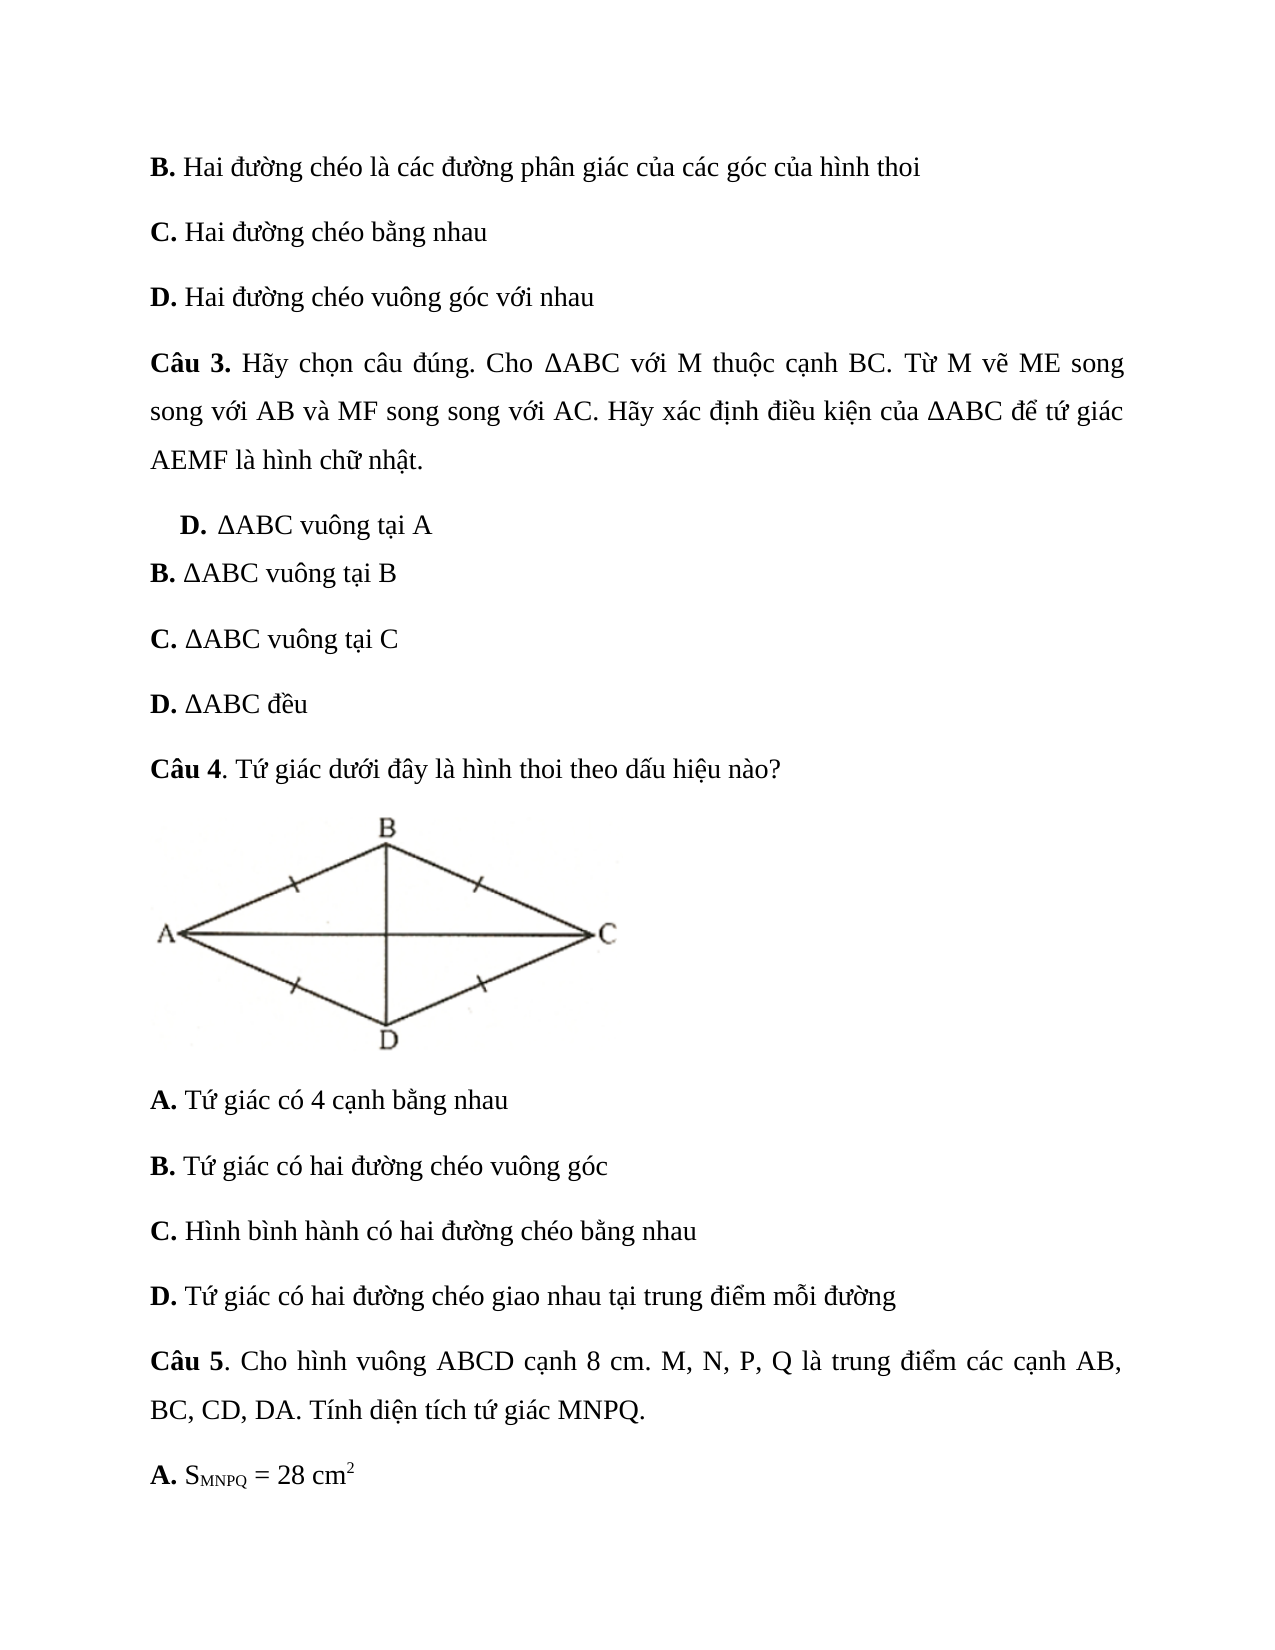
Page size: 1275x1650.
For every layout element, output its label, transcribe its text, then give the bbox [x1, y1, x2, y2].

text D. Hai đường chéo vuông góc với nhau [150, 280, 1125, 313]
text D. Tứ giác có hai đường chéo giao nhau tại trung điểm mỗi đường [150, 1279, 1125, 1311]
text B. Hai đường chéo là các đường phân giác của các góc của hình thoi [150, 150, 1125, 182]
text D. ΔABC đều [150, 687, 1125, 719]
text C. Hai đường chéo bằng nhau [150, 215, 1125, 248]
text C. Hình bình hành có hai đường chéo bằng nhau [150, 1214, 1125, 1246]
text A. Tứ giác có 4 cạnh bằng nhau [150, 1083, 1125, 1116]
text A. SMNPQ = 28 cm2 [150, 1458, 1125, 1490]
picture [150, 817, 624, 1053]
text Câu 5. Cho hình vuông ABCD cạnh 8 cm. M, N, P, Q là trung điểm các cạnh AB, BC, CD, DA. Tính diện tích tứ giác MNPQ. [150, 1344, 1125, 1425]
text B. ΔABC vuông tại B [150, 556, 1125, 589]
text B. Tứ giác có hai đường chéo vuông góc [150, 1149, 1125, 1181]
text C. ΔABC vuông tại C [150, 622, 1125, 654]
text Câu 3. Hãy chọn câu đúng. Cho ΔABC với M thuộc cạnh BC. Từ M vẽ ME song song với AB và MF song song với AC. Hãy xác định điều kiện của ΔABC để tứ giác AEMF là hình chữ nhật. [150, 346, 1125, 475]
text Câu 4. Tứ giác dưới đây là hình thoi theo dấu hiệu nào? [150, 752, 1125, 784]
list ΔABC vuông tại A [179, 508, 1125, 540]
